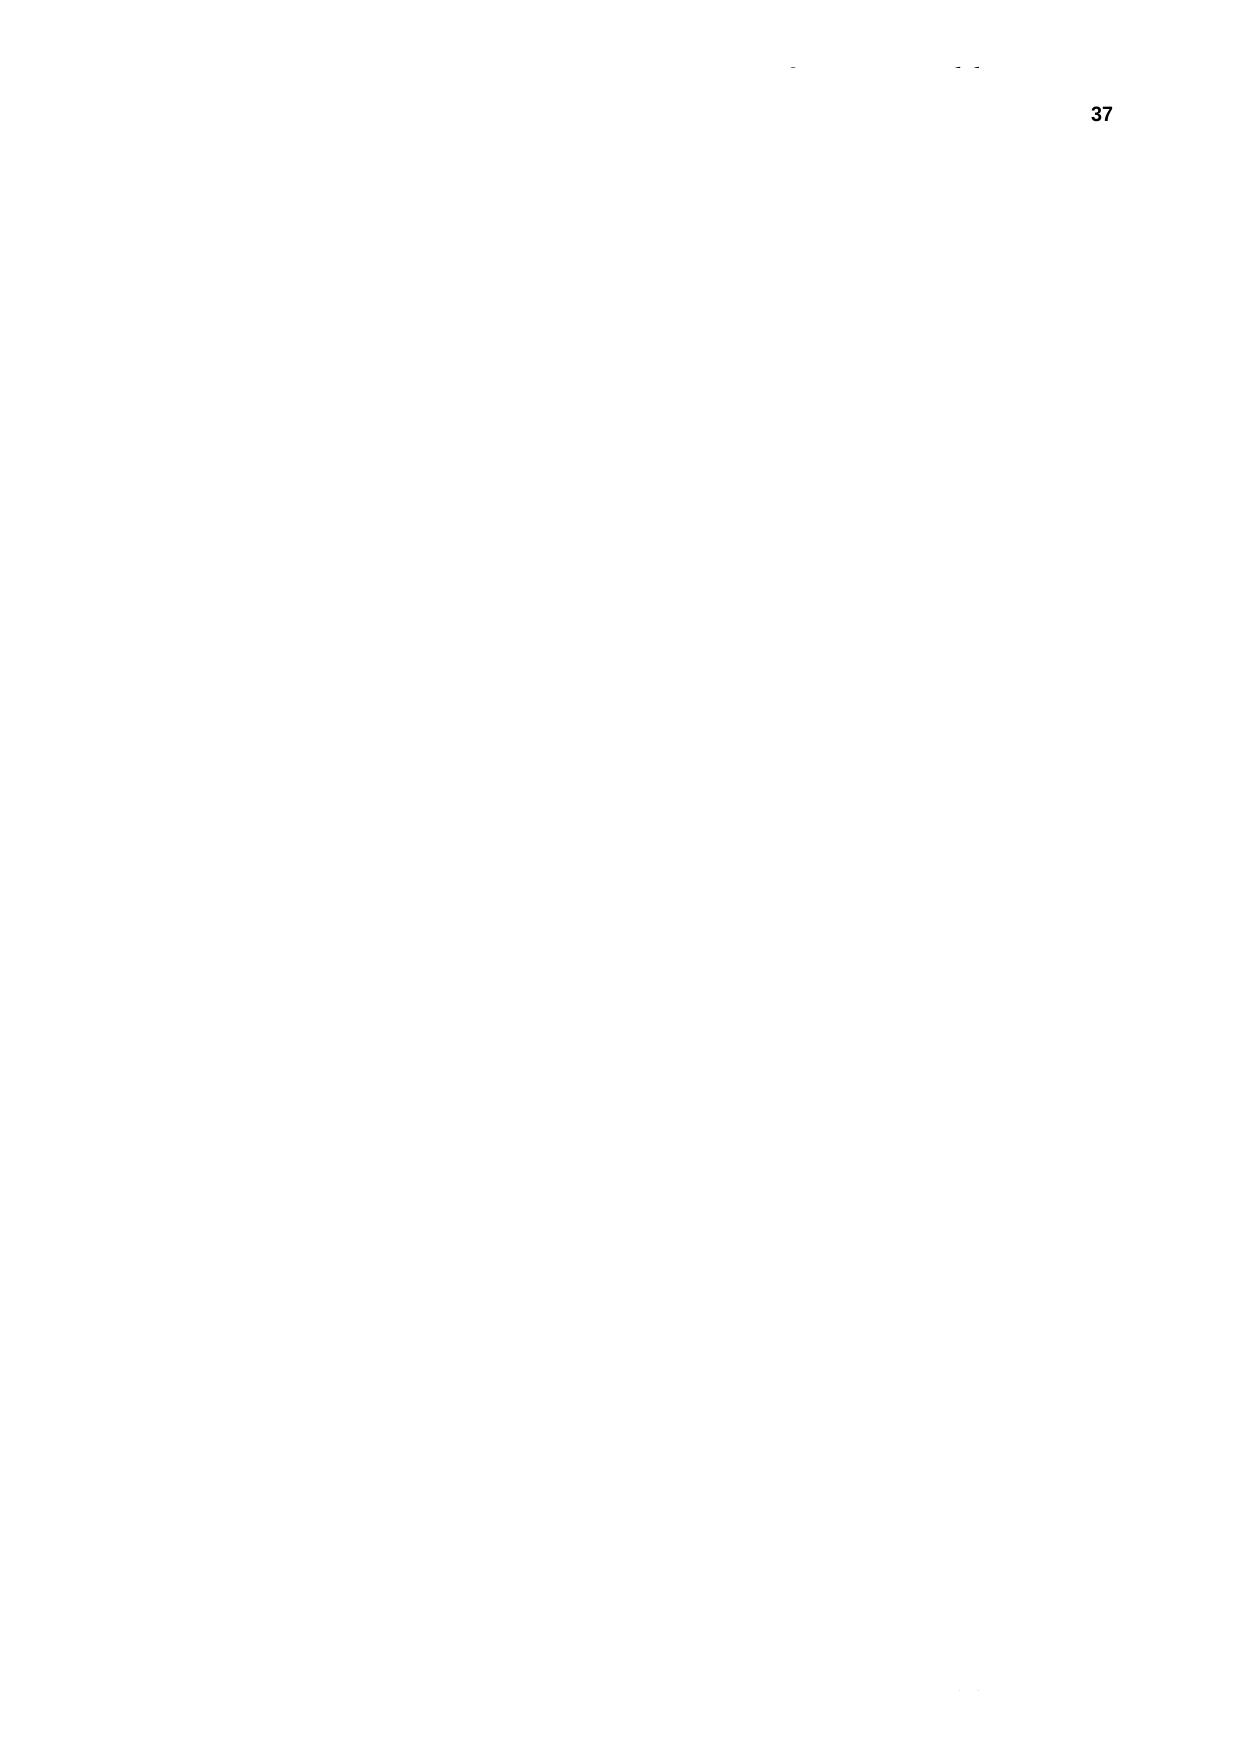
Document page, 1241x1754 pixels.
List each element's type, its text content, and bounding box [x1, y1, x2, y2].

subtitle 37 [102, 101, 1113, 125]
